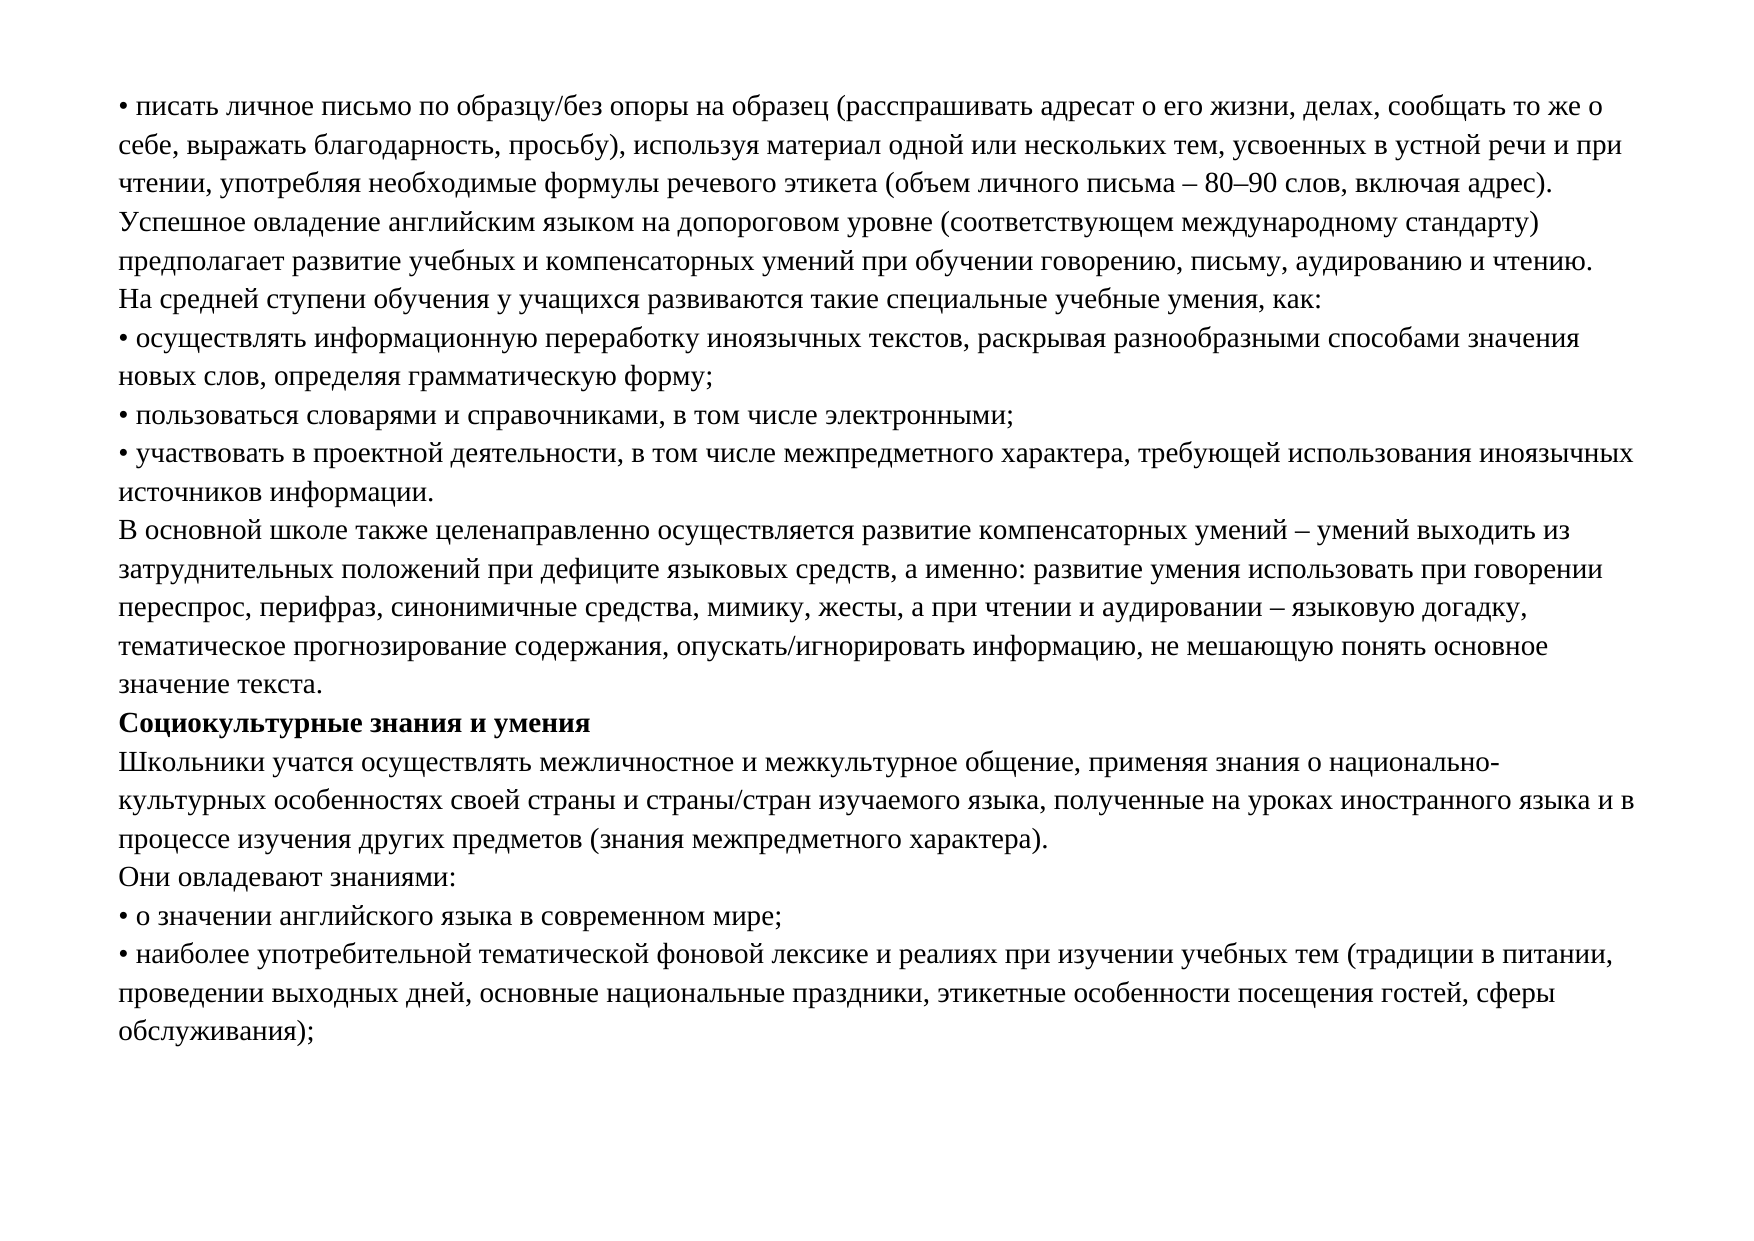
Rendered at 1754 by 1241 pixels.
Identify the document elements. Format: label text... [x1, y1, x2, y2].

text Школьники учатся осуществлять межличностное и межкультурное общение, применяя знания о национально-культурных особенностях своей страны и страны/стран изучаемого языка, полученные на уроках иностранного языка и в процессе изучения других предметов (знания межпредметного характера). [118, 744, 1636, 854]
text Социокультурные знания и умения [118, 705, 1636, 739]
text • участвовать в проектной деятельности, в том числе межпредметного характера, требующей использования иноязычных источников информации. [118, 435, 1636, 507]
text На средней ступени обучения у учащихся развиваются такие специальные учебные умения, как: [118, 281, 1636, 315]
text Успешное овладение английским языком на допороговом уровне (соответствующем международному стандарту) предполагает развитие учебных и компенсаторных умений при обучении говорению, письму, аудированию и чтению. [118, 204, 1636, 276]
text Они овладевают знаниями: [118, 859, 1636, 893]
text В основной школе также целенаправленно осуществляется развитие компенсаторных умений – умений выходить из затруднительных положений при дефиците языковых средств, а именно: развитие умения использовать при говорении переспрос, перифраз, синонимичные средства, мимику, жесты, а при чтении и аудировании – языковую догадку, тематическое прогнозирование содержания, опускать/игнорировать информацию, не мешающую понять основное значение текста. [118, 512, 1636, 700]
text • писать личное письмо по образцу/без опоры на образец (расспрашивать адресат о его жизни, делах, сообщать то же о себе, выражать благодарность, просьбу), используя материал одной или нескольких тем, усвоенных в устной речи и при чтении, употребляя необходимые формулы речевого этикета (объем личного письма – 80–90 слов, включая адрес). [118, 88, 1636, 199]
text • наиболее употребительной тематической фоновой лексике и реалиях при изучении учебных тем (традиции в питании, проведении выходных дней, основные национальные праздники, этикетные особенности посещения гостей, сферы обслуживания); [118, 936, 1636, 1047]
text • о значении английского языка в современном мире; [118, 898, 1636, 931]
text • осуществлять информационную переработку иноязычных текстов, раскрывая разнообразными способами значения новых слов, определяя грамматическую форму; [118, 320, 1636, 392]
text • пользоваться словарями и справочниками, в том числе электронными; [118, 397, 1636, 430]
